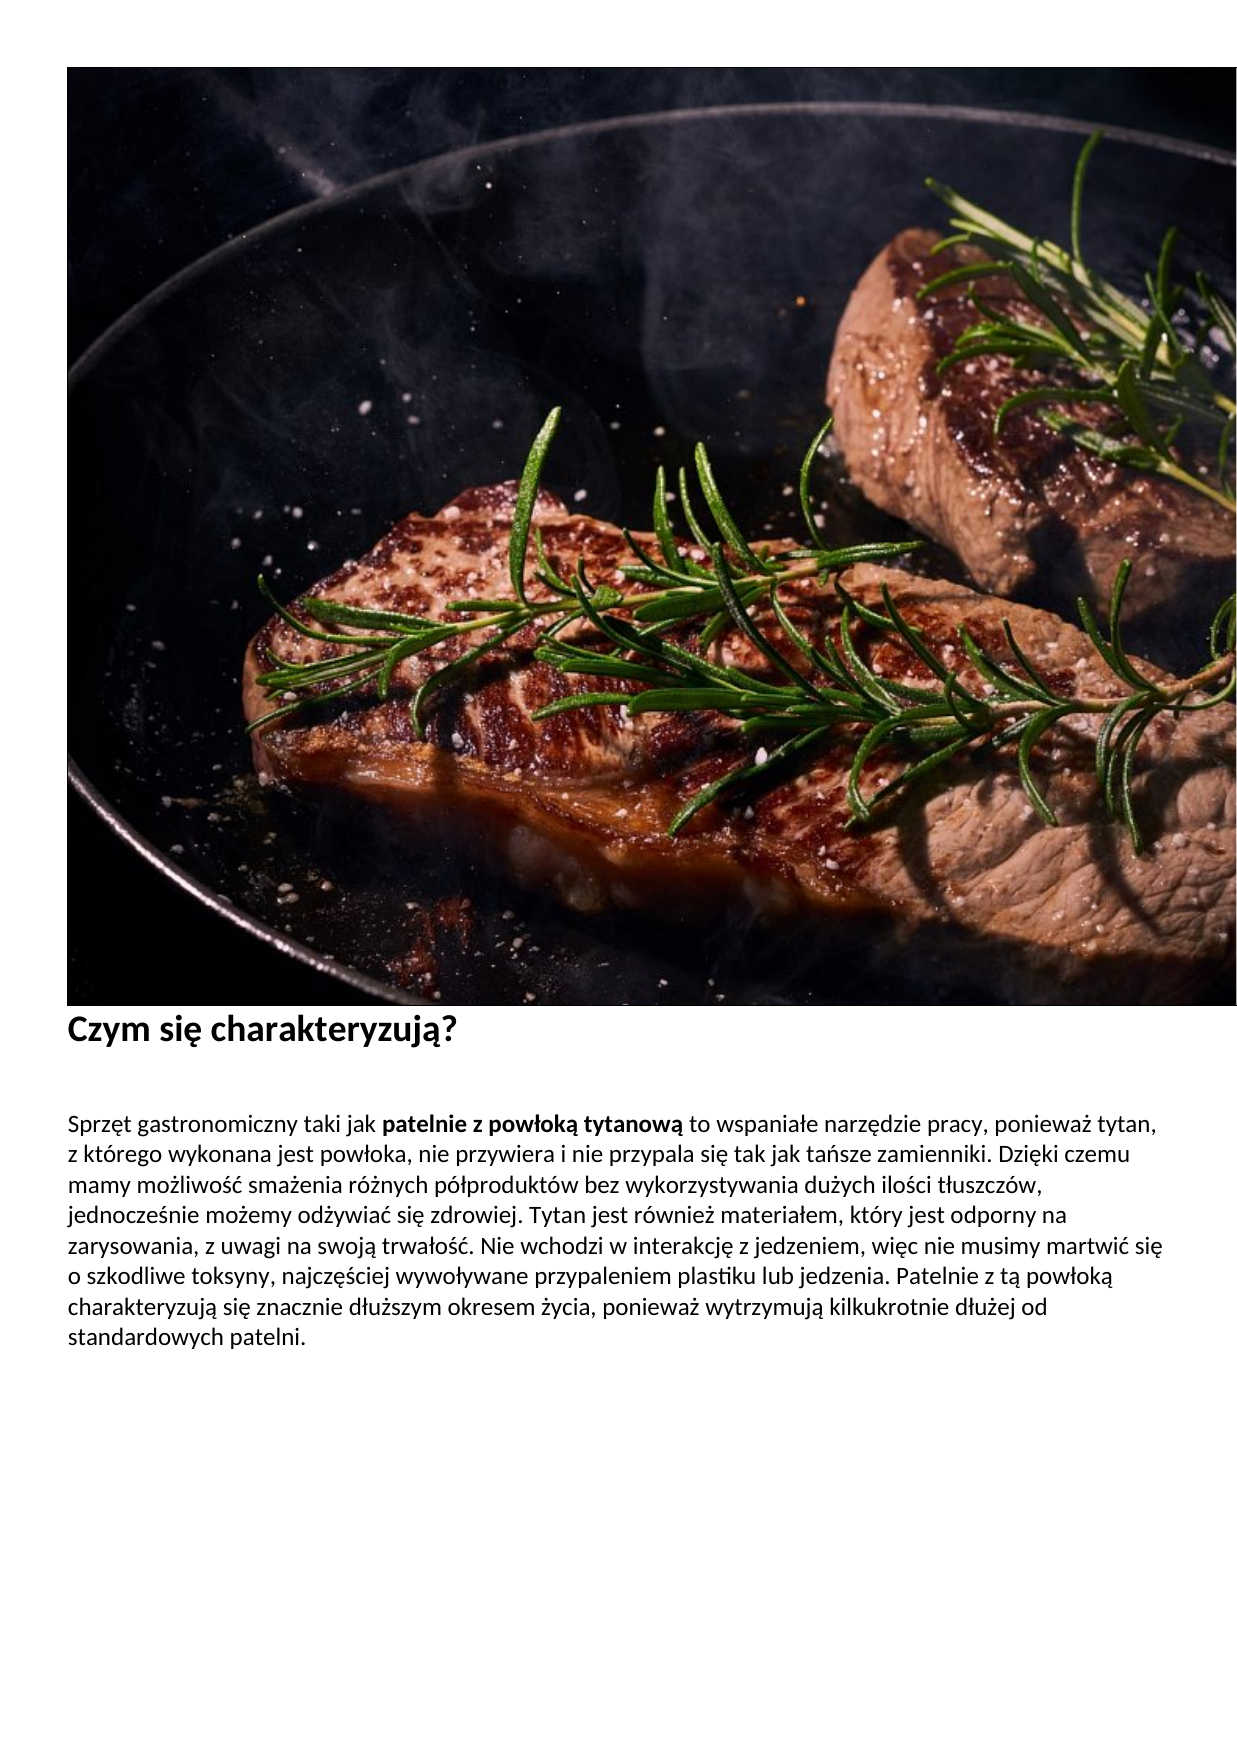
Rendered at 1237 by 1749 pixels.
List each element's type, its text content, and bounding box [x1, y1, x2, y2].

picture [68, 68, 1237, 1005]
text Czym się charakteryzują? [68, 1006, 1169, 1051]
text Sprzęt gastronomiczny taki jak patelnie z powłoką tytanową to wspaniałe narzędzie pracy, ponieważ tytan, z którego wykonana jest powłoka, nie przywiera i nie przypala się tak jak tańsze zamienniki. Dzięki czemu mamy możliwość smażenia różnych półproduktów bez wykorzystywania dużych ilości tłuszczów, jednocześnie możemy odżywiać się zdrowiej. Tytan jest również materiałem, który jest odporny na zarysowania, z uwagi na swoją trwałość. Nie wchodzi w interakcję z jedzeniem, więc nie musimy martwić się o szkodliwe toksyny, najczęściej wywoływane przypaleniem plastiku lub jedzenia. Patelnie z tą powłoką charakteryzują się znacznie dłuższym okresem życia, ponieważ wytrzymują kilkukrotnie dłużej od standardowych patelni. [68, 1108, 1169, 1352]
